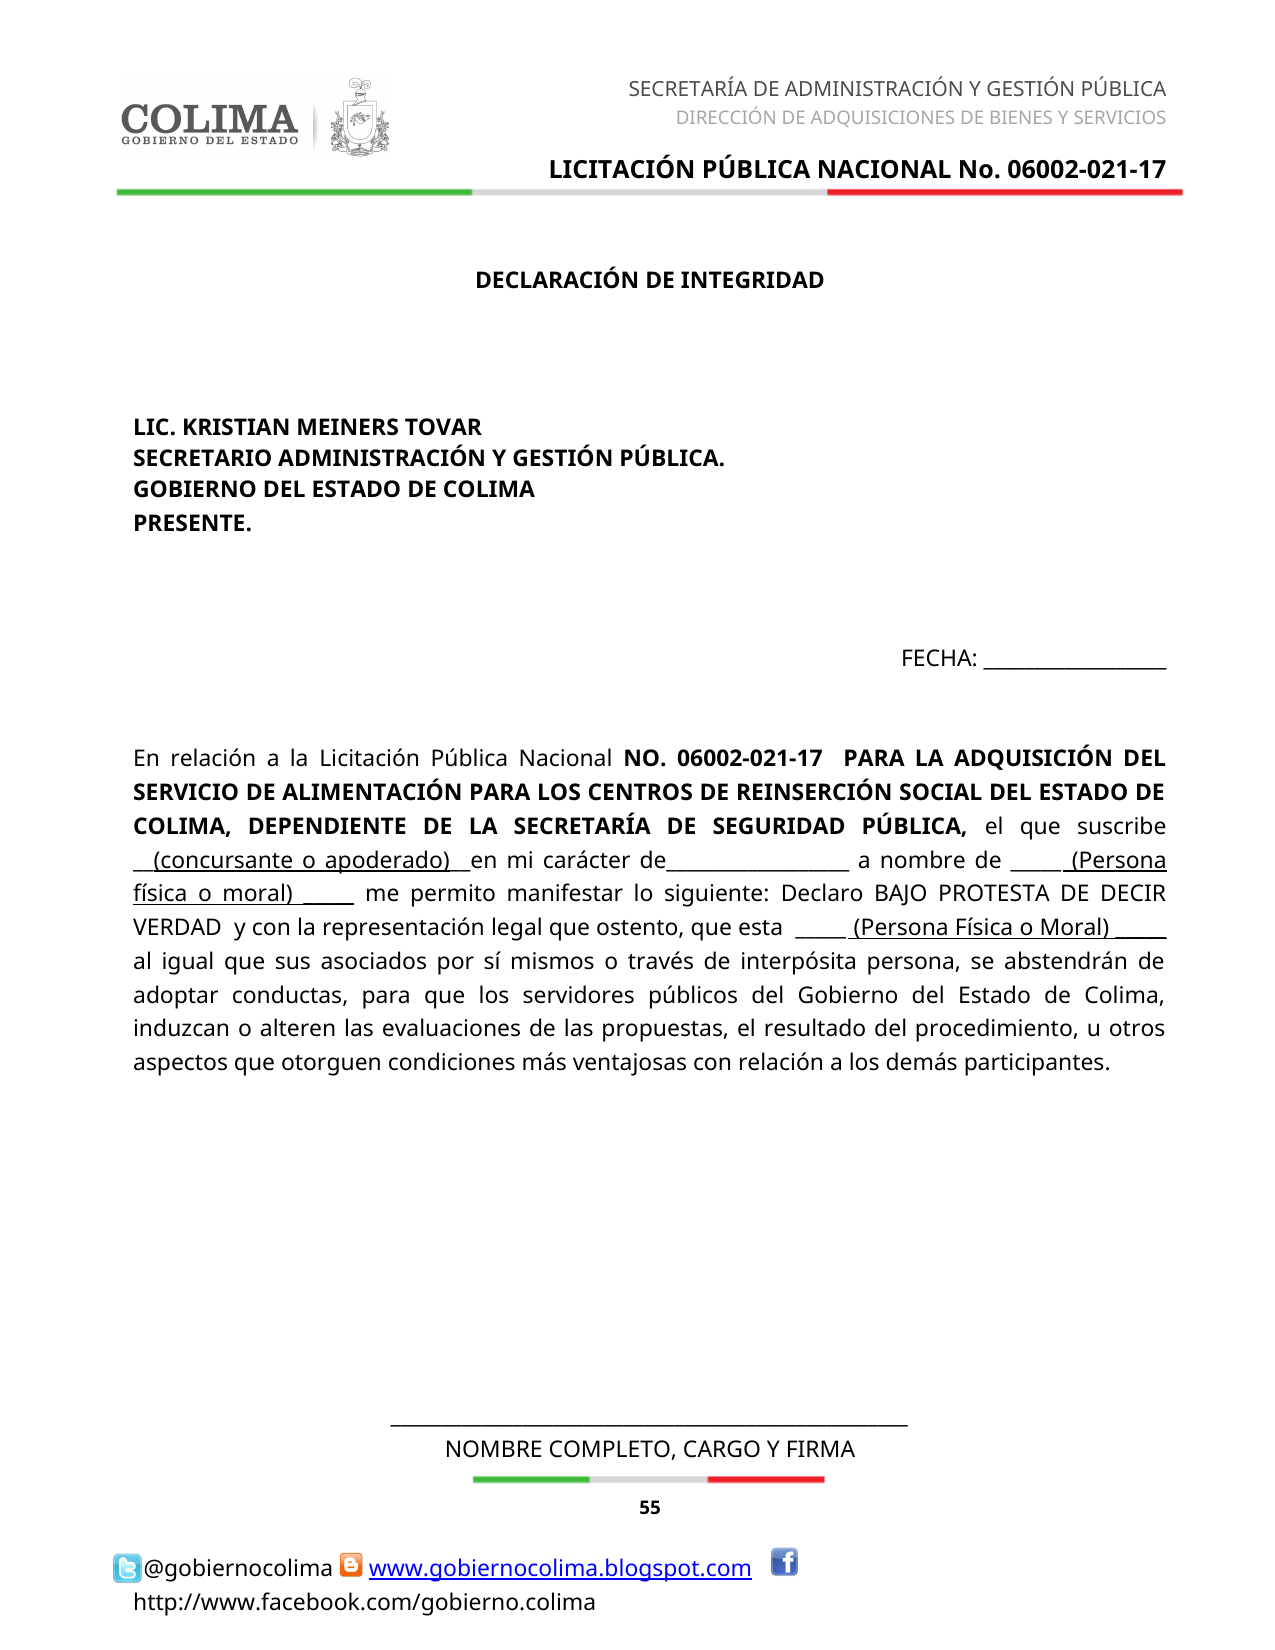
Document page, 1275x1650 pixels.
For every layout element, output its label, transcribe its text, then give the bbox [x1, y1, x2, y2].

picture [472, 1466, 828, 1490]
text NOMBRE COMPLETO, CARGO Y FIRMA [133, 1433, 1167, 1464]
text En relación a la Licitación Pública Nacional NO. 06002-021-17 PARA LA ADQUISICIÓN DEL SERVICIO DE ALIMENTACIÓN PARA LOS CENTROS DE REINSERCIÓN SOCIAL DEL ESTADO DE COLIMA, DEPENDIENTE DE LA SECRETARÍA DE SEGURIDAD PÚBLICA, el que suscribe __(concursante o apoderado)__en mi carácter de__________________ a nombre de _____ (Persona física o moral) _____ me permito manifestar lo siguiente: Declaro BAJO PROTESTA DE DECIR VERDAD y con la representación legal que ostento, que esta _____ (Persona Física o Moral) _____ al igual que sus asociados por sí mismos o través de interpósita persona, se abstendrán de adoptar conductas, para que los servidores públicos del Gobierno del Estado de Colima, induzcan o alteren las evaluaciones de las propuestas, el resultado del procedimiento, u otros aspectos que otorguen condiciones más ventajosas con relación a los demás participantes. [133, 742, 1167, 1077]
text LIC. KRISTIAN MEINERS TOVAR [133, 411, 1167, 442]
text ___________________________________________________ [133, 1399, 1167, 1430]
text SECRETARIO ADMINISTRACIÓN Y GESTIÓN PÚBLICA. [133, 442, 1167, 473]
picture [112, 1553, 143, 1584]
text DECLARACIÓN DE INTEGRIDAD [133, 264, 1167, 295]
picture [339, 1552, 363, 1577]
text FECHA: __________________ [133, 641, 1167, 673]
picture [770, 1547, 799, 1577]
text GOBIERNO DEL ESTADO DE COLIMA [133, 473, 1167, 504]
text PRESENTE. [133, 507, 1167, 538]
picture [111, 183, 1189, 204]
picture [120, 76, 389, 157]
